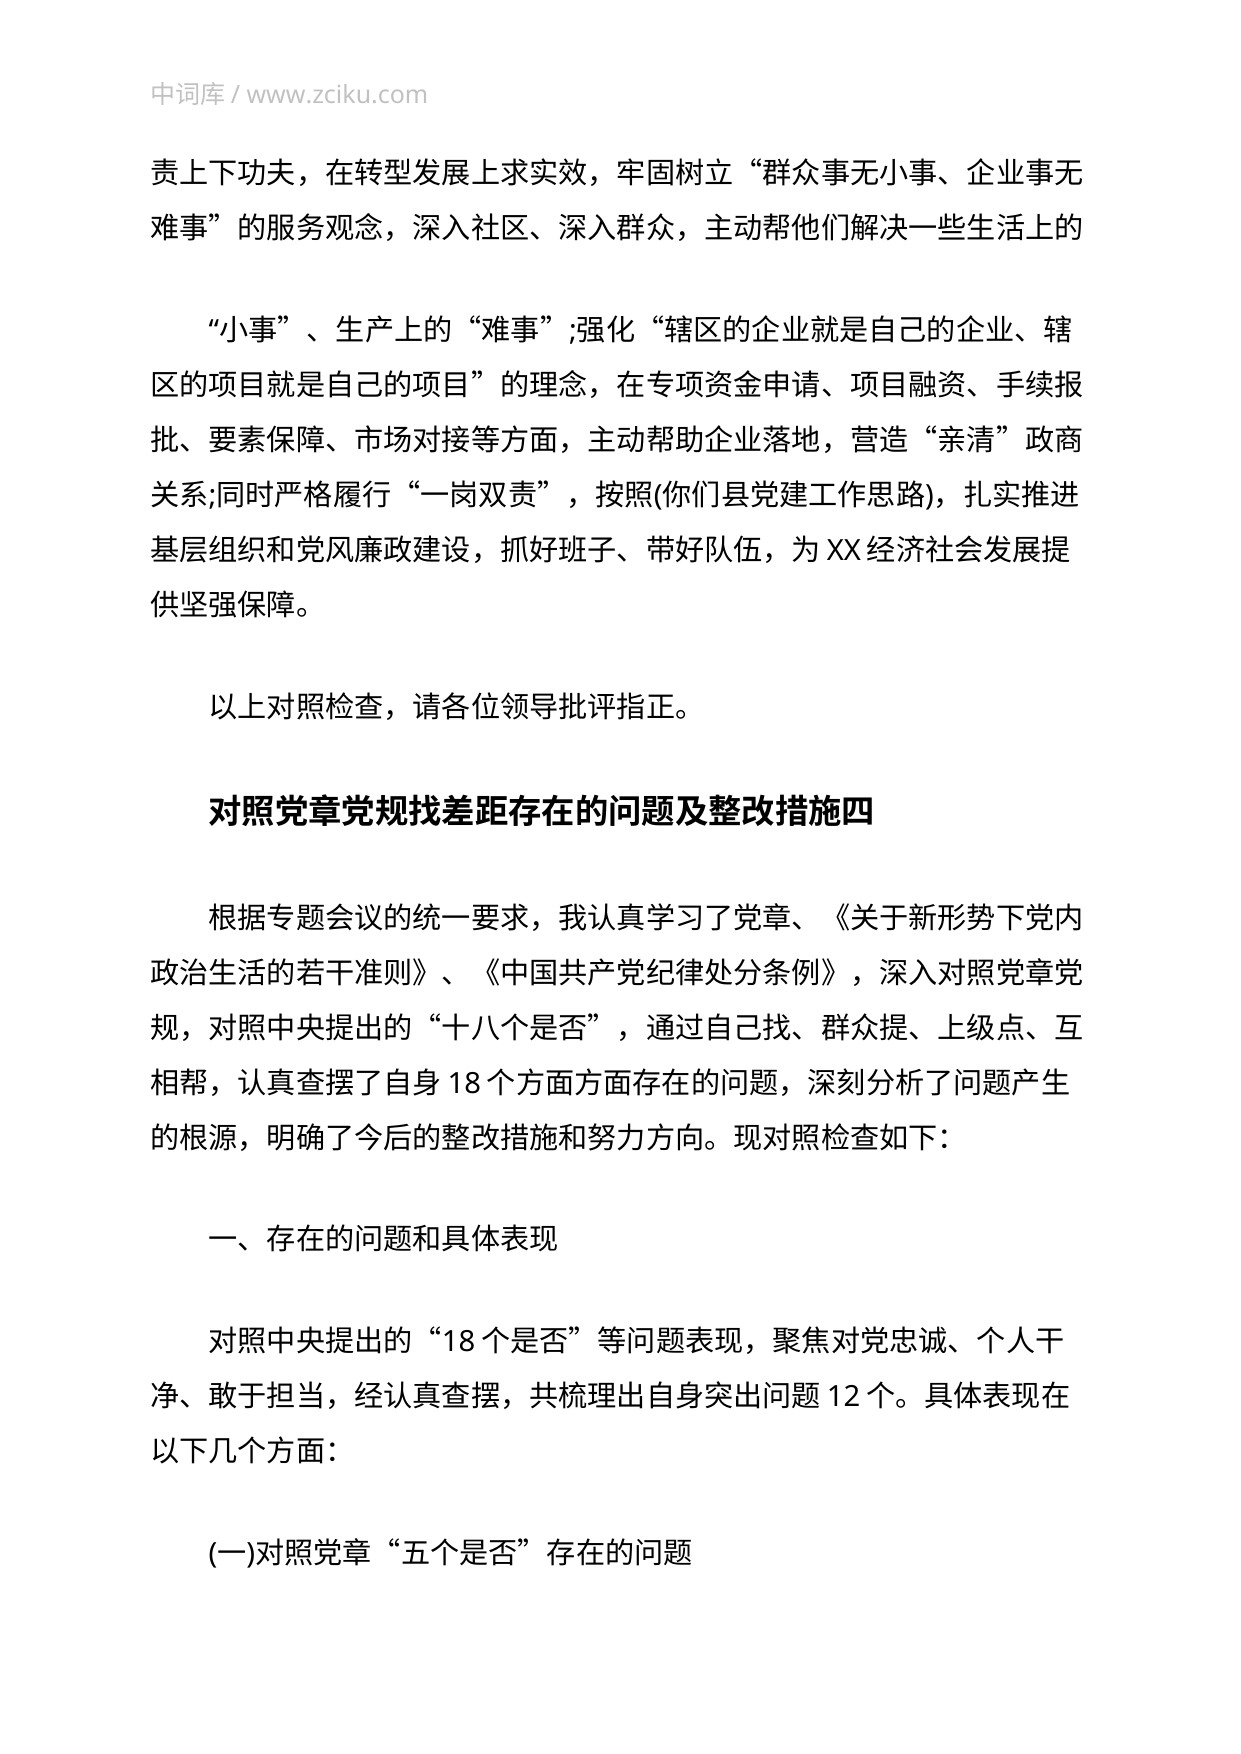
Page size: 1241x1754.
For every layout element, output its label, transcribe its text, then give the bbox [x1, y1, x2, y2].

text “小事”、生产上的“难事”;强化“辖区的企业就是自己的企业、辖区的项目就是自己的项目”的理念，在专项资金申请、项目融资、手续报批、要素保障、市场对接等方面，主动帮助企业落地，营造“亲清”政商关系;同时严格履行“一岗双责”，按照(你们县党建工作思路)，扎实推进基层组织和党风廉政建设，抓好班子、带好队伍，为XX经济社会发展提供坚强保障。 [150, 307, 1090, 624]
text 以上对照检查，请各位领导批评指正。 [150, 683, 1090, 726]
text (一)对照党章“五个是否”存在的问题 [150, 1529, 1090, 1572]
text 根据专题会议的统一要求，我认真学习了党章、《关于新形势下党内政治生活的若干准则》、《中国共产党纪律处分条例》，深入对照党章党规，对照中央提出的“十八个是否”，通过自己找、群众提、上级点、互相帮，认真查摆了自身18个方面方面存在的问题，深刻分析了问题产生的根源，明确了今后的整改措施和努力方向。现对照检查如下： [150, 894, 1090, 1156]
text 对照中央提出的“18个是否”等问题表现，聚焦对党忠诚、个人干净、敢于担当，经认真查摆，共梳理出自身突出问题12个。具体表现在以下几个方面： [150, 1318, 1090, 1470]
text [150, 150, 1090, 247]
text 对照党章党规找差距存在的问题及整改措施四 [150, 785, 1090, 833]
text 一、存在的问题和具体表现 [150, 1216, 1090, 1258]
